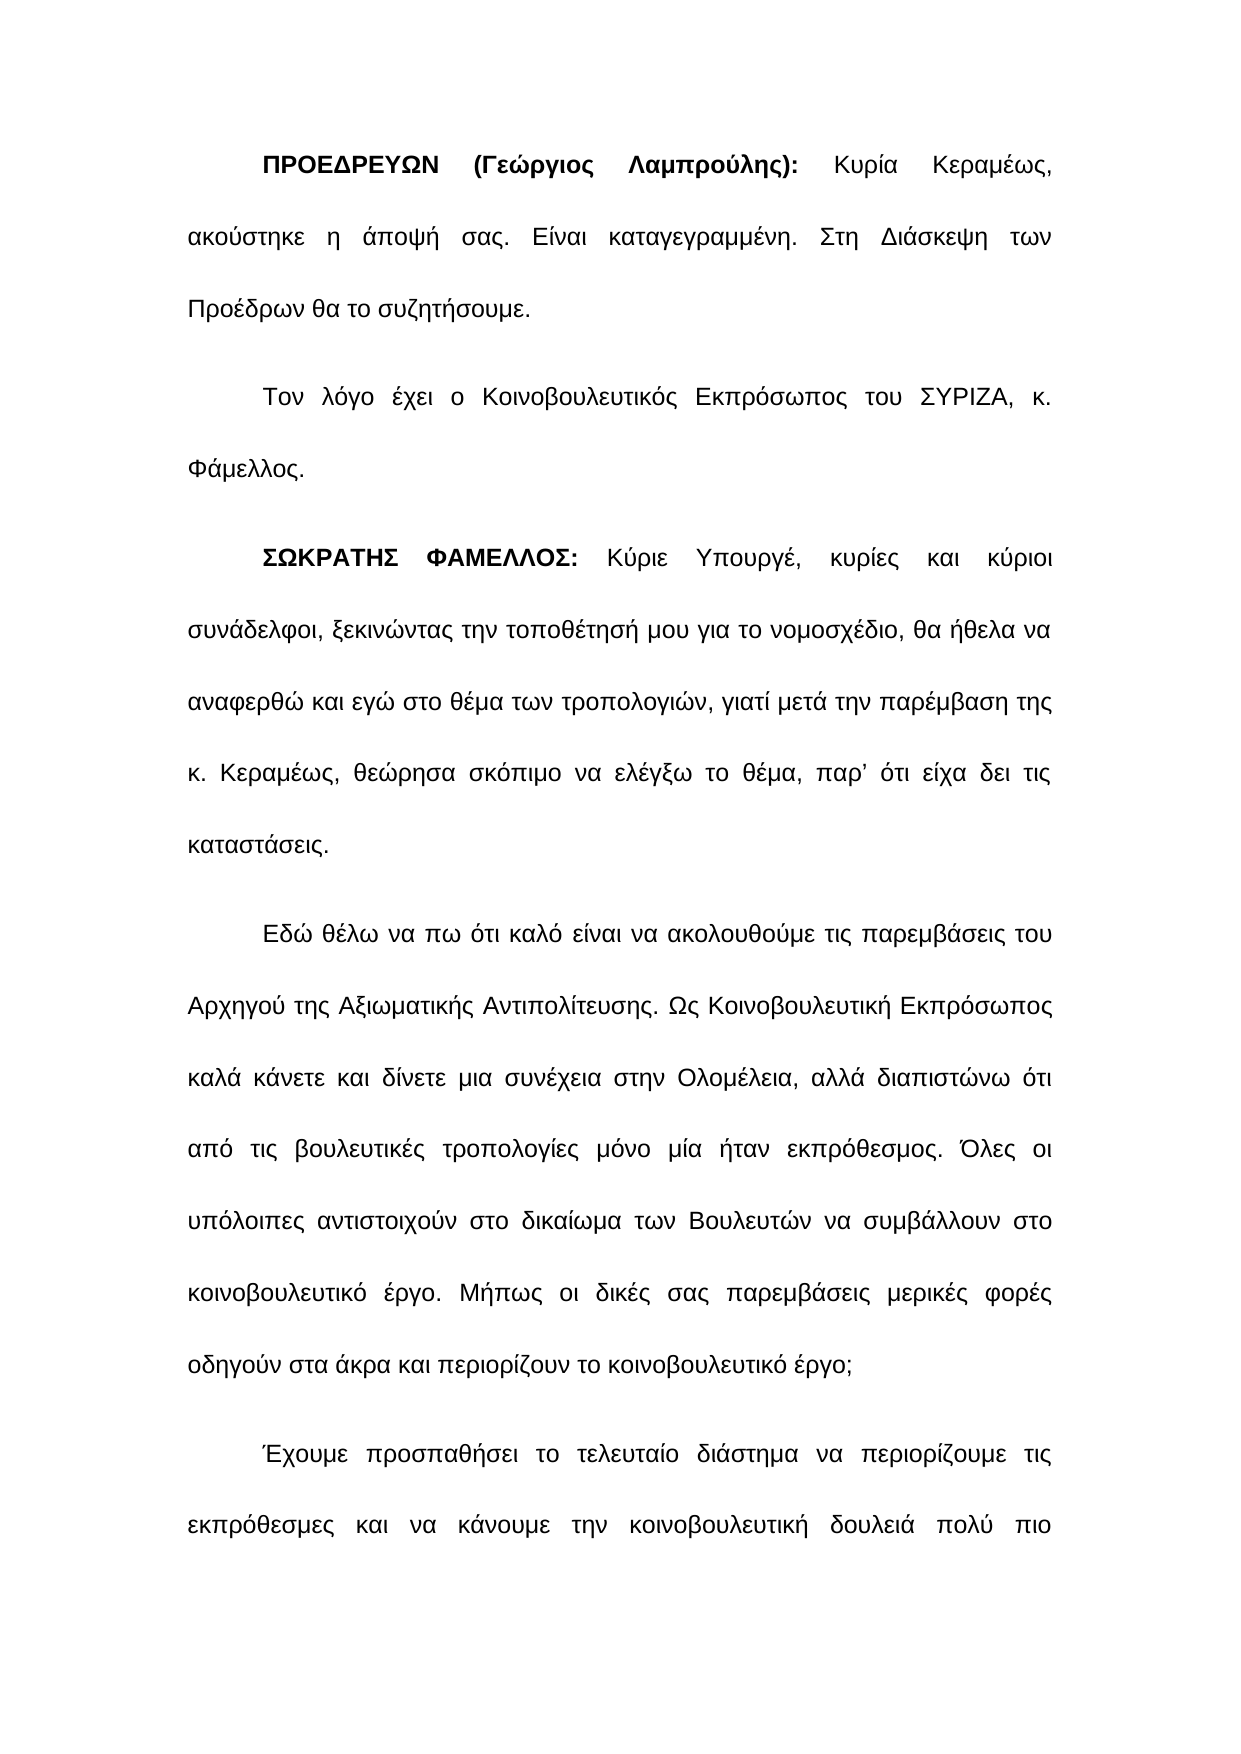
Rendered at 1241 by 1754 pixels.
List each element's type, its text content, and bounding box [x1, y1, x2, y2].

text ΣΩΚΡΑΤΗΣ ΦΑΜΕΛΛΟΣ: Κύριε Υπουργέ, κυρίες και κύριοι συνάδελφοι, ξεκινώντας την τοποθέτησή μου για το νομοσχέδιο, θα ήθελα να αναφερθώ και εγώ στο θέμα των τροπολογιών, γιατί μετά την παρέμβαση της κ. Κεραμέως, θεώρησα σκόπιμο να ελέγξω το θέμα, παρ’ ότι είχα δει τις καταστάσεις. [187, 543, 1053, 859]
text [187, 1438, 1053, 1539]
text Εδώ θέλω να πω ότι καλό είναι να ακολουθούμε τις παρεμβάσεις του Αρχηγού της Αξιωματικής Αντιπολίτευσης. Ως Κοινοβουλευτική Εκπρόσωπος καλά κάνετε και δίνετε μια συνέχεια στην Ολομέλεια, αλλά διαπιστώνω ότι από τις βουλευτικές τροπολογίες μόνο μία ήταν εκπρόθεσμος. Όλες οι υπόλοιπες αντιστοιχούν στο δικαίωμα των Βουλευτών να συμβάλλουν στο κοινοβουλευτικό έργο. Μήπως οι δικές σας παρεμβάσεις μερικές φορές οδηγούν στα άκρα και περιορίζουν το κοινοβουλευτικό έργο; [187, 919, 1053, 1379]
text ΠΡΟΕΔΡΕΥΩΝ (Γεώργιος Λαμπρούλης): Κυρία Κεραμέως, ακούστηκε η άποψή σας. Είναι καταγεγραμμένη. Στη Διάσκεψη των Προέδρων θα το συζητήσουμε. [187, 150, 1053, 322]
text Τον λόγο έχει ο Κοινοβουλευτικός Εκπρόσωπος του ΣΥΡΙΖΑ, κ. Φάμελλος. [187, 382, 1053, 483]
